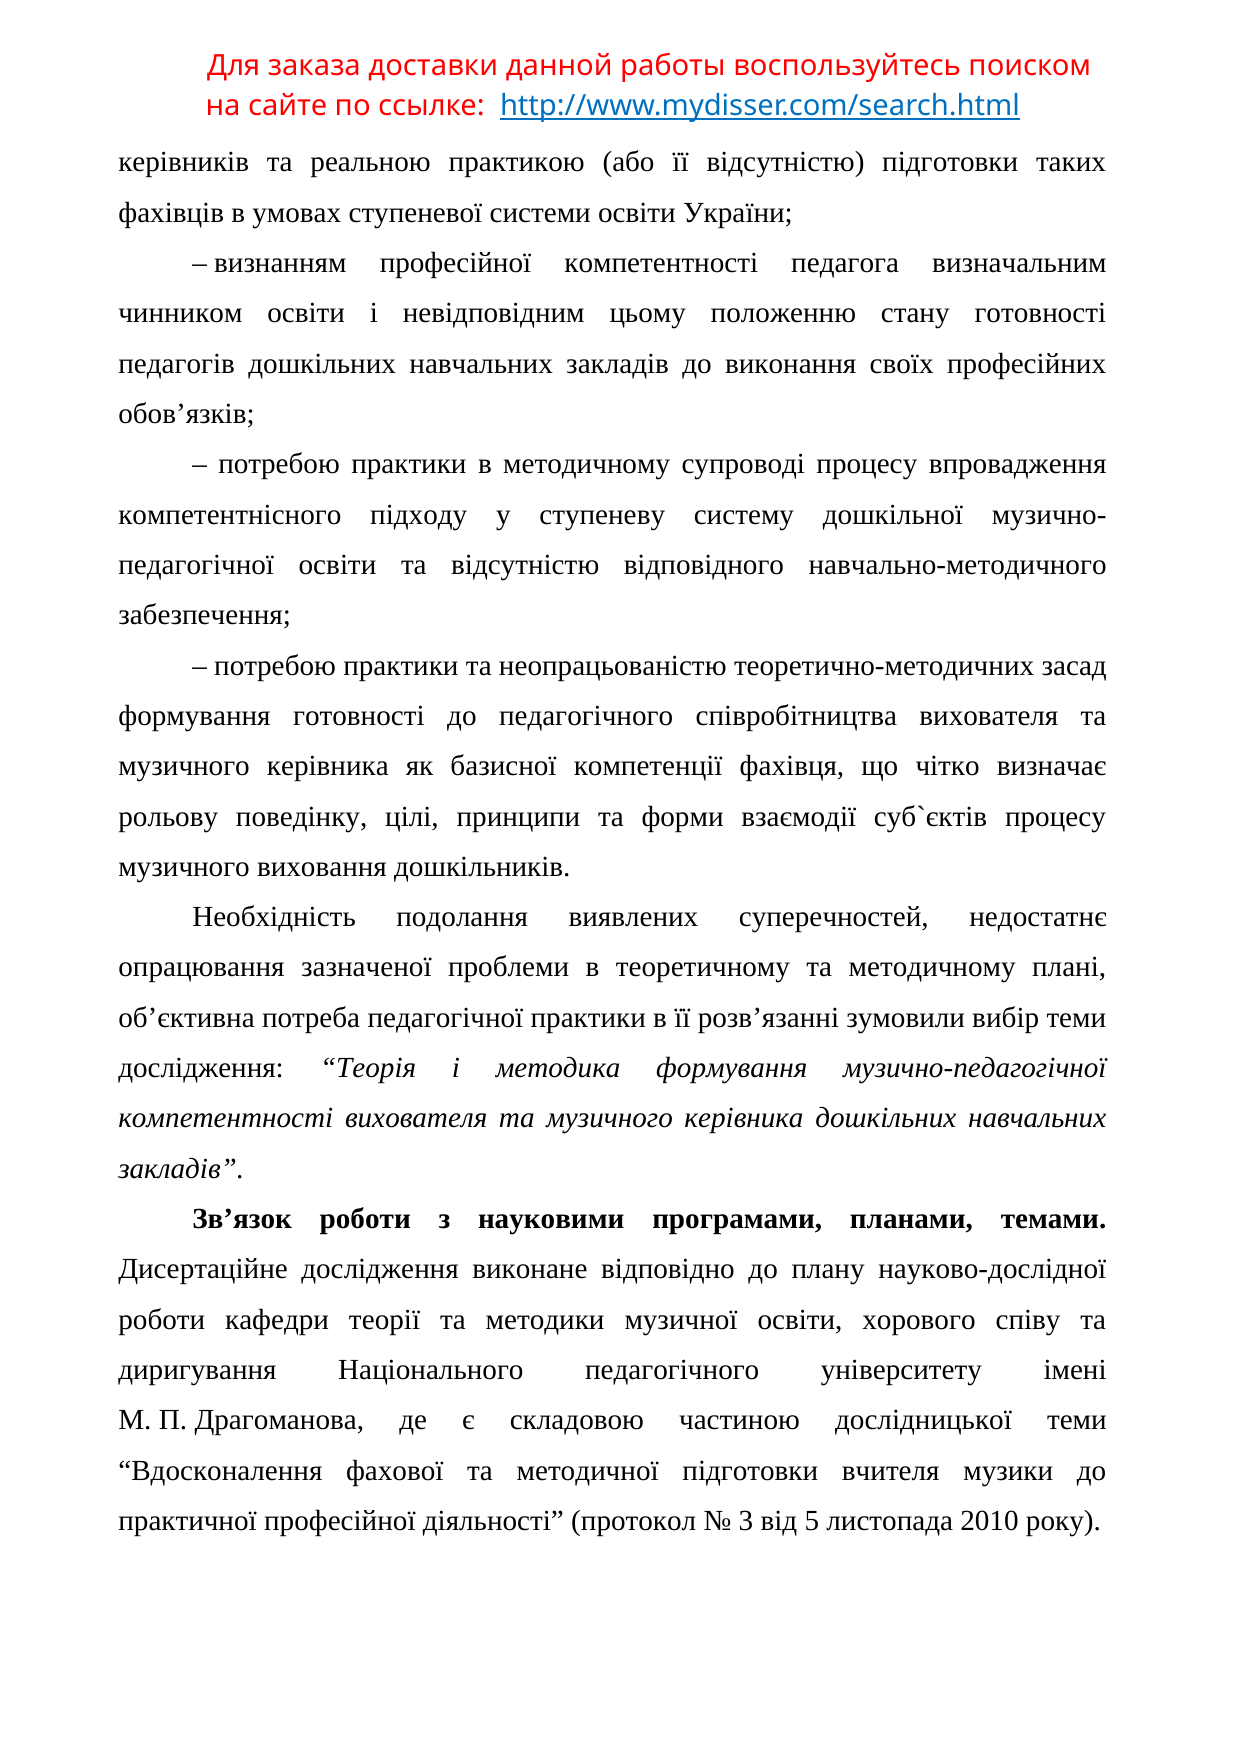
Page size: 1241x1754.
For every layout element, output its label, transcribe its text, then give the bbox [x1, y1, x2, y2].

text Зв’язок роботи з науковими програмами, планами, темами. Дисертаційне дослідження виконане відповідно до плану науково-дослідної роботи кафедри теорії та методики музичної освіти, хорового співу та диригування Національного педагогічного університету імені М. П. Драгоманова, де є складовою частиною дослідницької теми “Вдосконалення фахової та методичної підготовки вчителя музики до практичної професійної діяльності” (протокол № 3 від 5 листопада 2010 року). [118, 1201, 1107, 1537]
text – потребою практики та неопрацьованістю теоретично-методичних засад формування готовності до педагогічного співробітництва вихователя та музичного керівника як базисної компетенції фахівця, що чітко визначає рольову поведінку, цілі, принципи та форми взаємодії суб`єктів процесу музичного виховання дошкільників. [118, 648, 1107, 882]
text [118, 144, 1107, 228]
text – потребою практики в методичному супроводі процесу впровадження компетентнісного підходу у ступеневу систему дошкільної музично-педагогічної освіти та відсутністю відповідного навчально-методичного забезпечення; [118, 446, 1107, 631]
text Необхідність подолання виявлених суперечностей, недостатнє опрацювання зазначеної проблеми в теоретичному та методичному плані, об’єктивна потреба педагогічної практики в її розв’язанні зумовили вибір теми дослідження: “Теорія і методика формування музично-педагогічної компетентності вихователя та музичного керівника дошкільних навчальних закладів”. [118, 899, 1107, 1184]
text – визнанням професійної компетентності педагога визначальним чинником освіти і невідповідним цьому положенню стану готовності педагогів дошкільних навчальних закладів до виконання своїх професійних обов’язків; [118, 245, 1107, 430]
